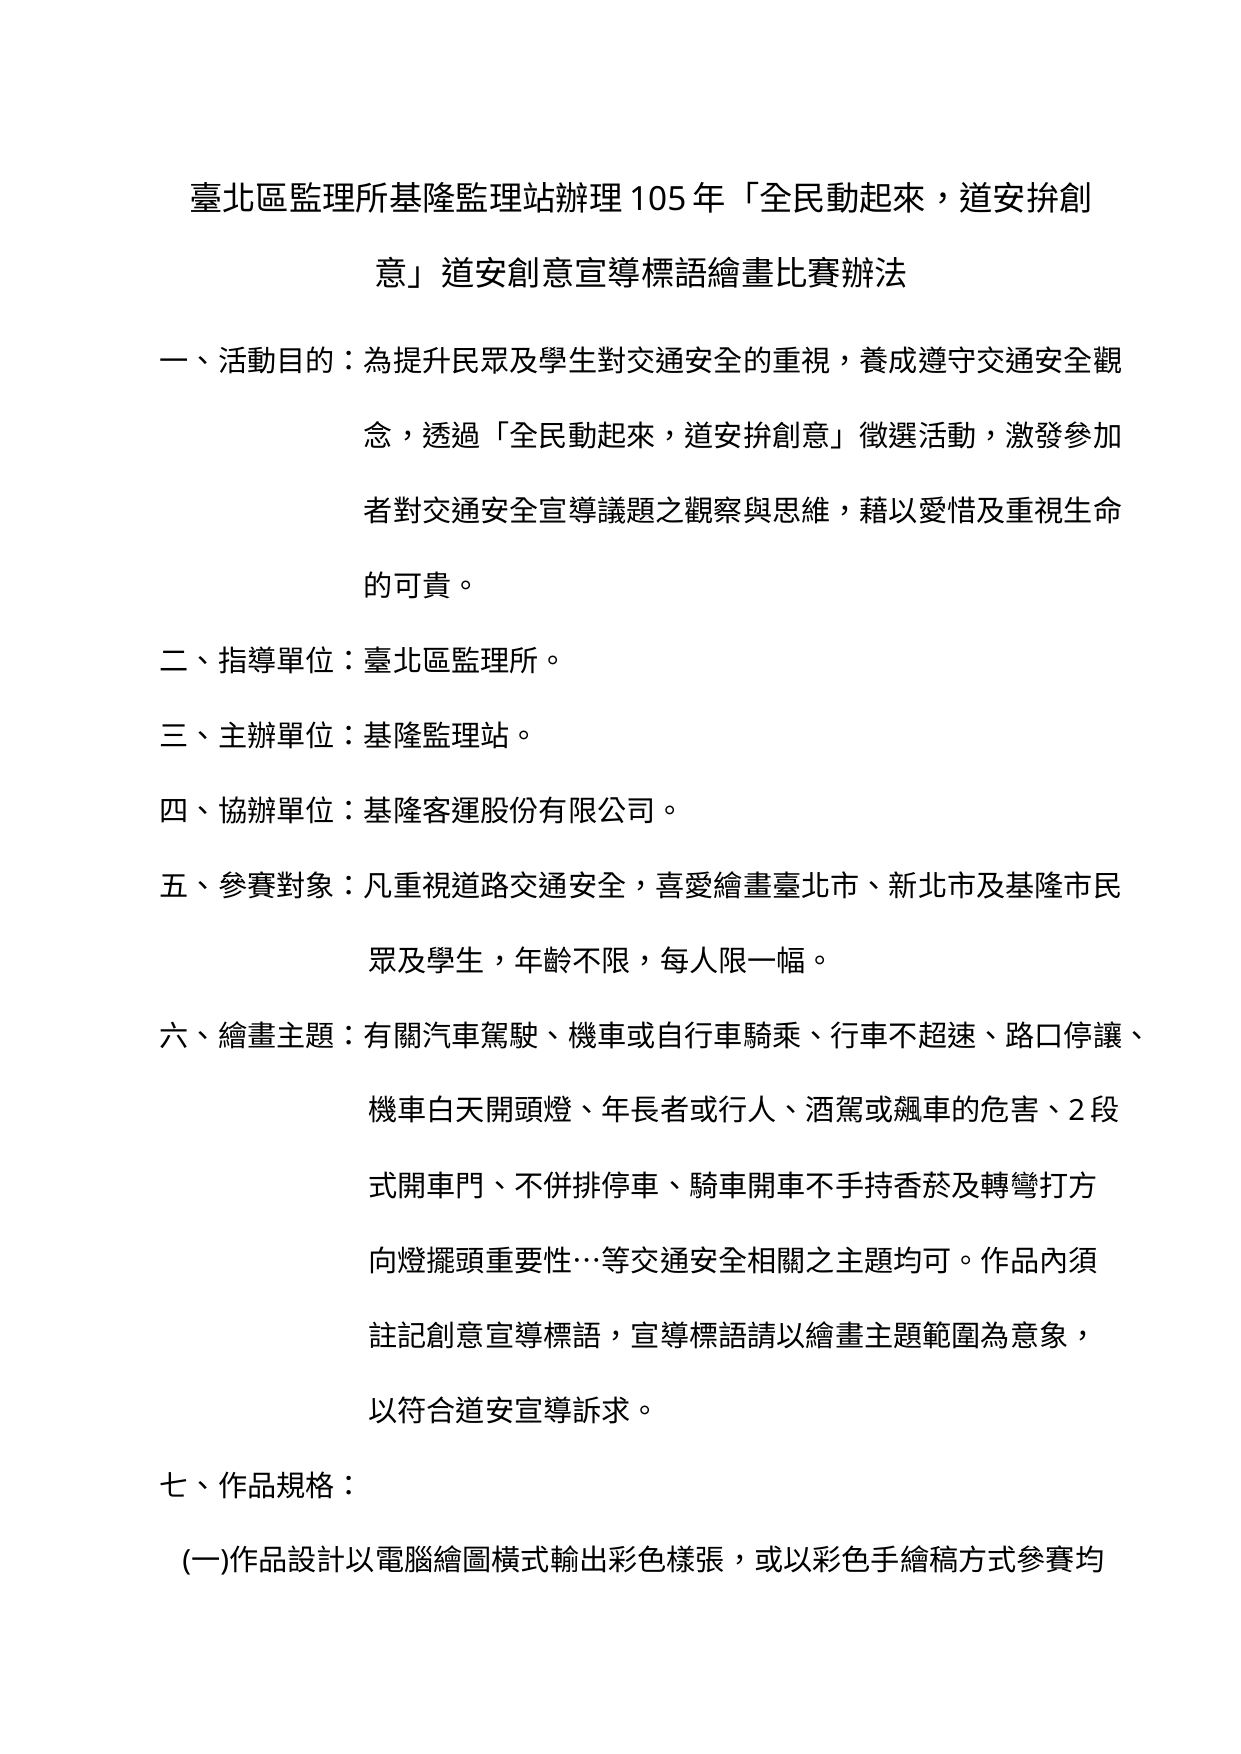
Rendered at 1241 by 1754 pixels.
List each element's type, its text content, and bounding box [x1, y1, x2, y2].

text 臺北區監理所基隆監理站辦理105年「全民動起來，道安拚創意」道安創意宣導標語繪畫比賽辦法 [159, 158, 1122, 308]
text 二、指導單位：臺北區監理所。 [159, 621, 1122, 696]
text 一、活動目的：為提升民眾及學生對交通安全的重視，養成遵守交通安全觀念，透過「全民動起來，道安拚創意」徵選活動，激發參加者對交通安全宣導議題之觀察與思維，藉以愛惜及重視生命的可貴。 [159, 321, 1122, 621]
text 四、協辦單位：基隆客運股份有限公司。 [159, 771, 1122, 846]
text 五、參賽對象：凡重視道路交通安全，喜愛繪畫臺北市、新北市及基隆市民眾及學生，年齡不限，每人限一幅。 [159, 846, 1122, 996]
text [159, 1521, 1122, 1596]
text 七、作品規格： [159, 1446, 1122, 1521]
text 三、主辦單位：基隆監理站。 [159, 696, 1122, 771]
text 六、繪畫主題：有關汽車駕駛、機車或自行車騎乘、行車不超速、路口停讓、機車白天開頭燈、年長者或行人、酒駕或飆車的危害、2段式開車門、不併排停車、騎車開車不手持香菸及轉彎打方向燈擺頭重要性…等交通安全相關之主題均可。作品內須註記創意宣導標語，宣導標語請以繪畫主題範圍為意象，以符合道安宣導訴求。 [159, 996, 1122, 1446]
